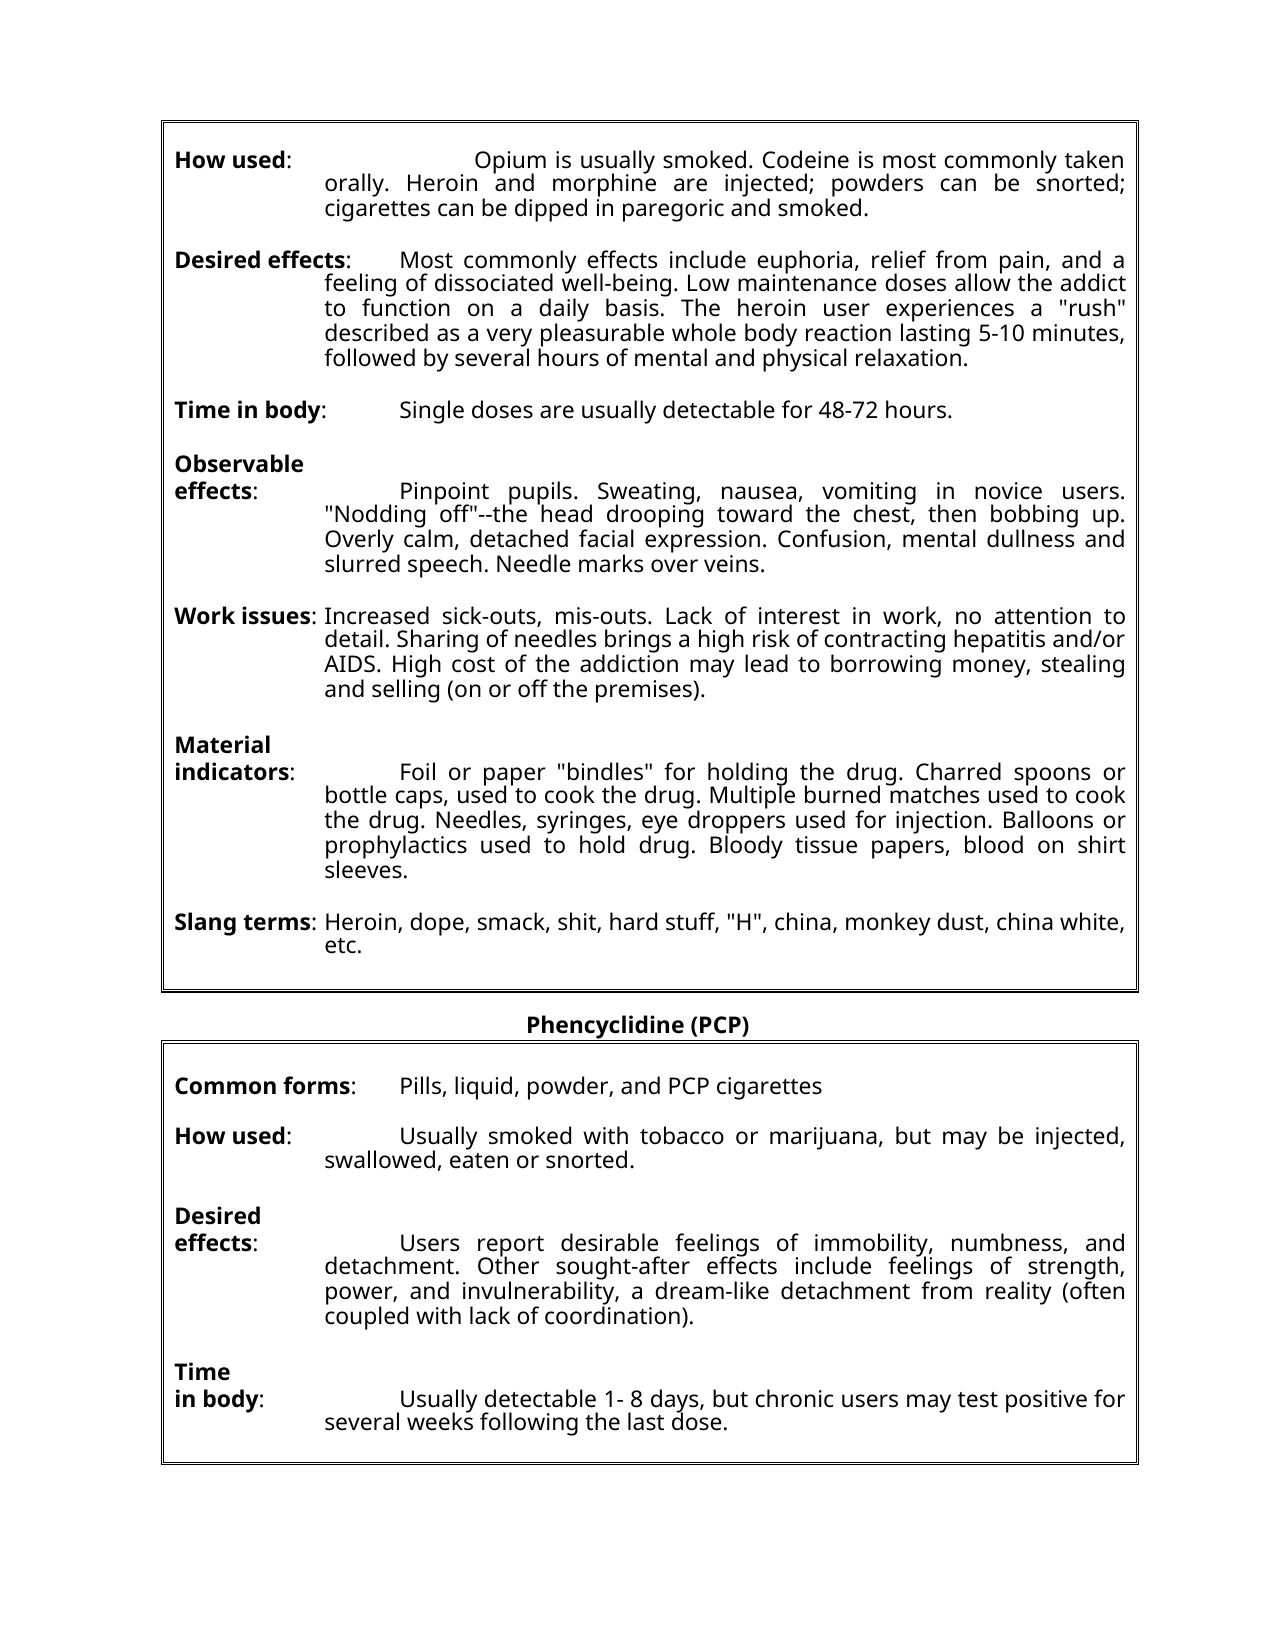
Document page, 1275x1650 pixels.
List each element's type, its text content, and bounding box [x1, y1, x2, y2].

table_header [164, 123, 1136, 989]
text Phencyclidine (PCP) [150, 1009, 1125, 1040]
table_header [164, 1044, 1136, 1462]
